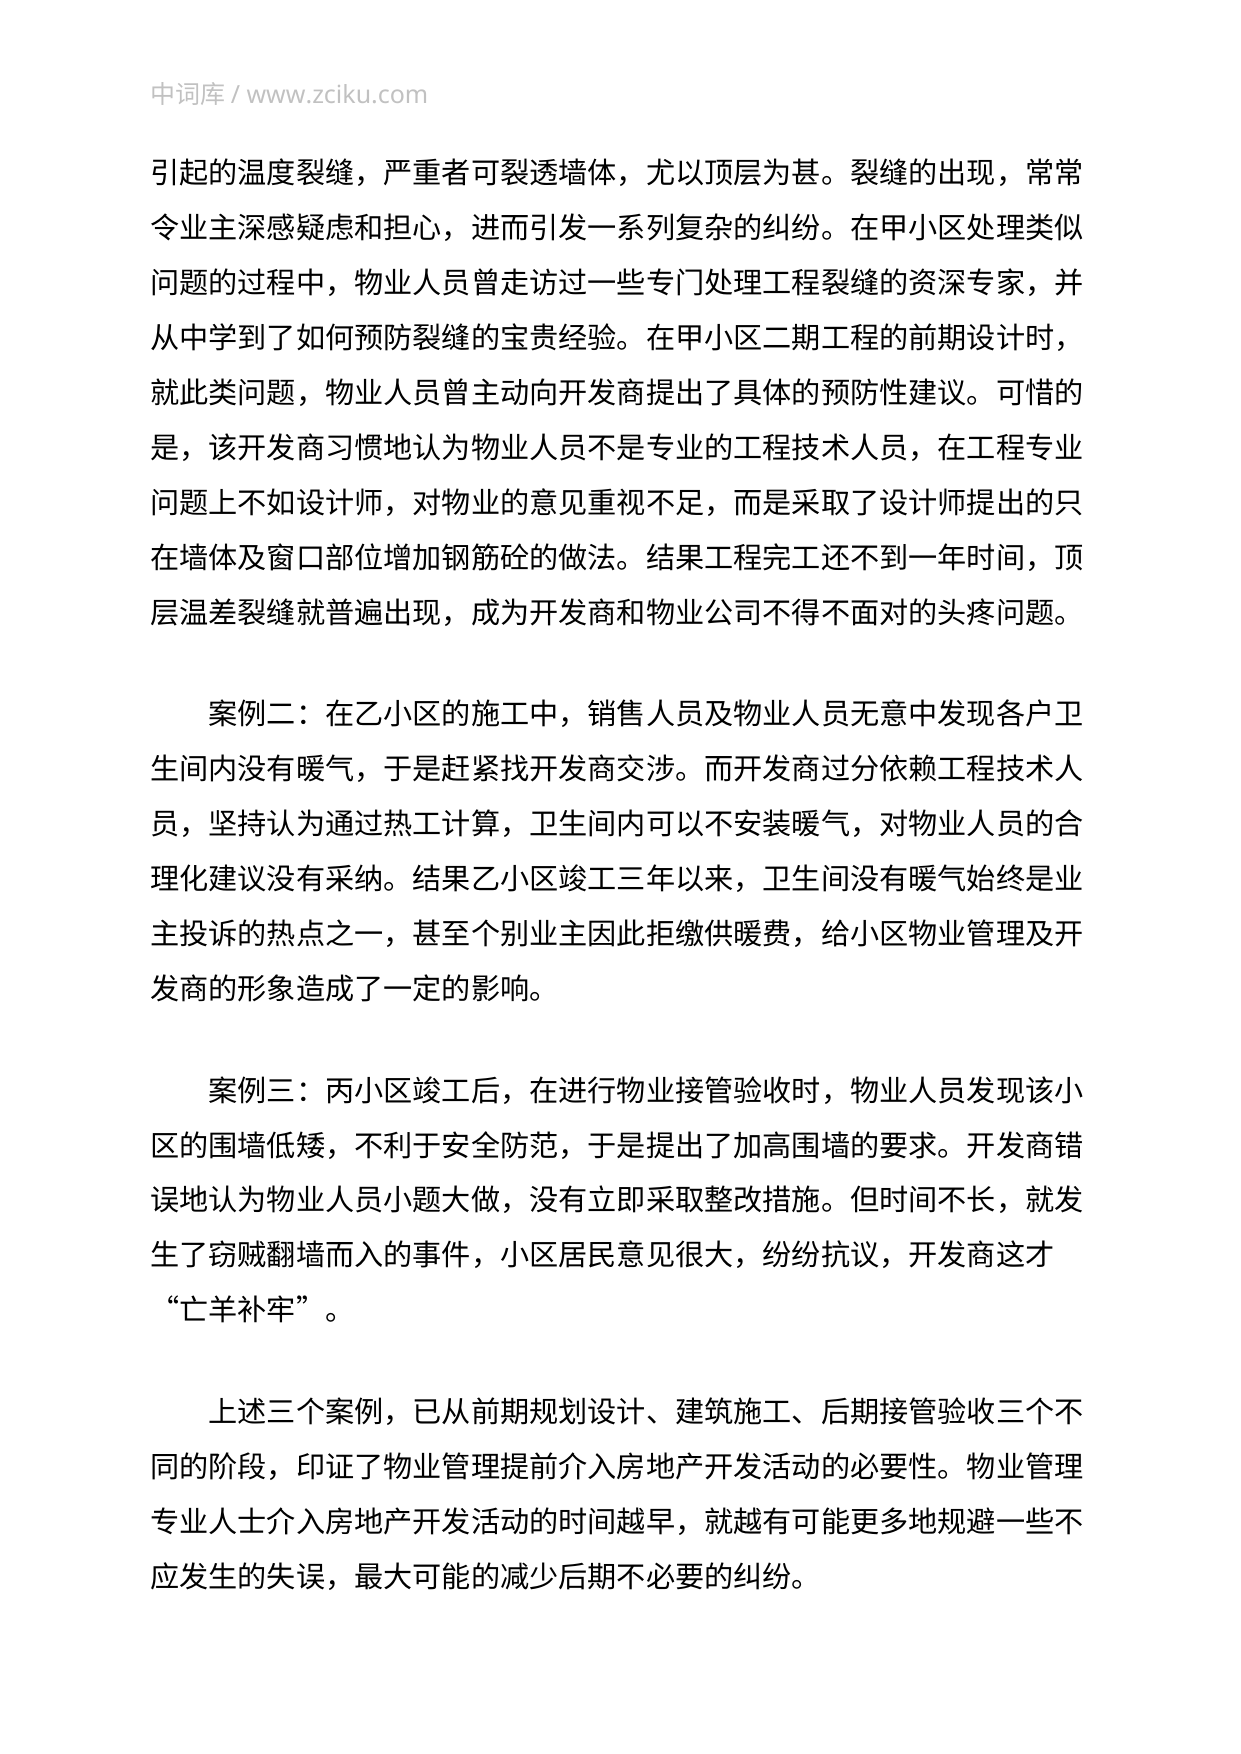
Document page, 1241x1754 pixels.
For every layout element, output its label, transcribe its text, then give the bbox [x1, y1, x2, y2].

text 案例三：丙小区竣工后，在进行物业接管验收时，物业人员发现该小区的围墙低矮，不利于安全防范，于是提出了加高围墙的要求。开发商错误地认为物业人员小题大做，没有立即采取整改措施。但时间不长，就发生了窃贼翻墙而入的事件，小区居民意见很大，纷纷抗议，开发商这才“亡羊补牢”。 [150, 1067, 1090, 1329]
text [150, 150, 1090, 631]
text 案例二：在乙小区的施工中，销售人员及物业人员无意中发现各户卫生间内没有暖气，于是赶紧找开发商交涉。而开发商过分依赖工程技术人员，坚持认为通过热工计算，卫生间内可以不安装暖气，对物业人员的合理化建议没有采纳。结果乙小区竣工三年以来，卫生间没有暖气始终是业主投诉的热点之一，甚至个别业主因此拒缴供暖费，给小区物业管理及开发商的形象造成了一定的影响。 [150, 691, 1090, 1008]
text 上述三个案例，已从前期规划设计、建筑施工、后期接管验收三个不同的阶段，印证了物业管理提前介入房地产开发活动的必要性。物业管理专业人士介入房地产开发活动的时间越早，就越有可能更多地规避一些不应发生的失误，最大可能的减少后期不必要的纠纷。 [150, 1388, 1090, 1596]
